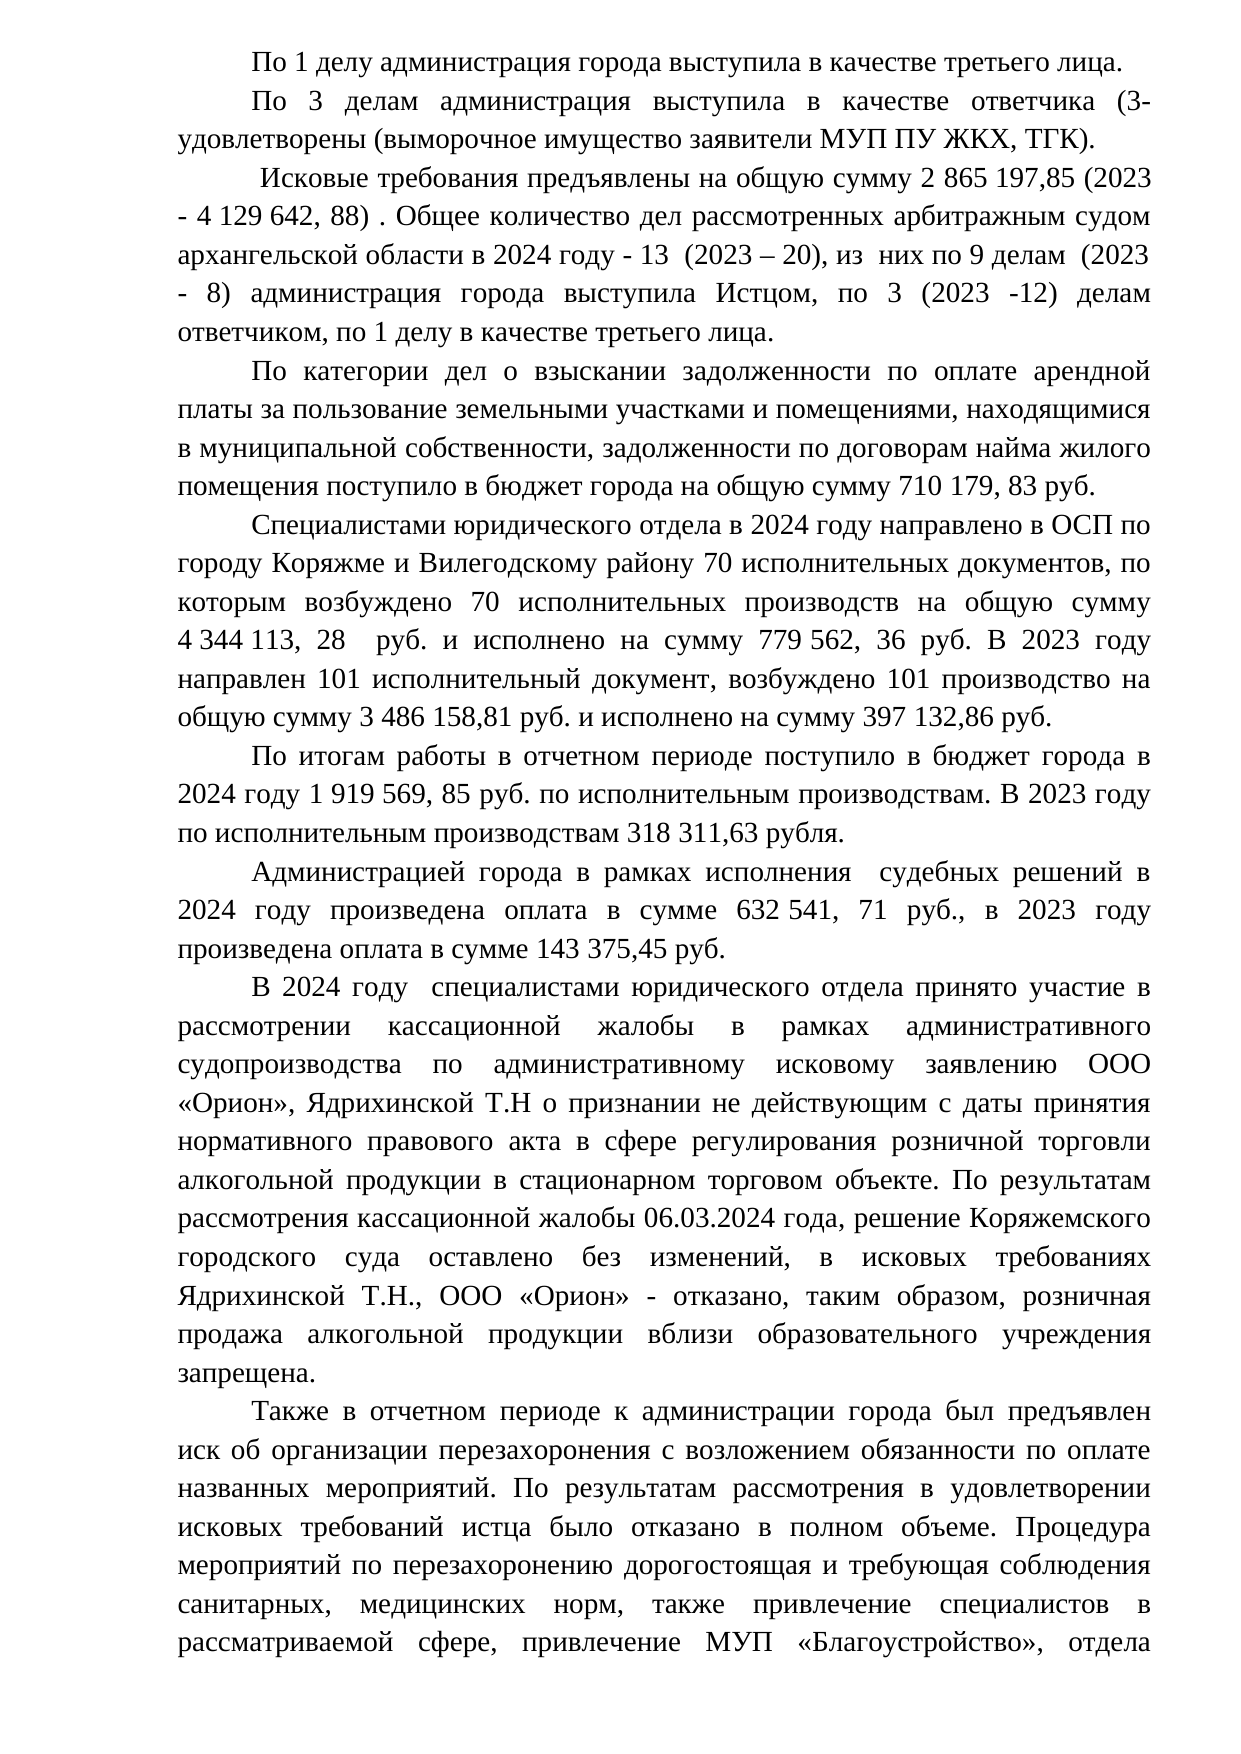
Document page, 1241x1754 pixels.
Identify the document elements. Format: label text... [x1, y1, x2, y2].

text По итогам работы в отчетном периоде поступило в бюджет города в 2024 году 1 919 569, 85 руб. по исполнительным производствам. В 2023 году по исполнительным производствам 318 311,63 рубля. [177, 738, 1152, 849]
text По категории дел о взыскании задолженности по оплате арендной платы за пользование земельными участками и помещениями, находящимися в муниципальной собственности, задолженности по договорам найма жилого помещения поступило в бюджет города на общую сумму 710 179, 83 руб. [177, 353, 1152, 502]
text В 2024 году специалистами юридического отдела принято участие в рассмотрении кассационной жалобы в рамках административного судопроизводства по административному исковому заявлению ООО «Орион», Ядрихинской Т.Н о признании не действующим с даты принятия нормативного правового акта в сфере регулирования розничной торговли алкогольной продукции в стационарном торговом объекте. По результатам рассмотрения кассационной жалобы 06.03.2024 года, решение Коряжемского городского суда оставлено без изменений, в исковых требованиях Ядрихинской Т.Н., ООО «Орион» - отказано, таким образом, розничная продажа алкогольной продукции вблизи образовательного учреждения запрещена. [177, 969, 1152, 1388]
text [177, 1393, 1152, 1658]
text Исковые требования предъявлены на общую сумму 2 865 197,85 (2023 - 4 129 642, 88) . Общее количество дел рассмотренных арбитражным судом архангельской области в 2024 году - 13 (2023 – 20), из них по 9 делам (2023 - 8) администрация города выступила Истцом, по 3 (2023 -12) делам ответчиком, по 1 делу в качестве третьего лица. [177, 160, 1152, 348]
text Администрацией города в рамках исполнения судебных решений в 2024 году произведена оплата в сумме 632 541, 71 руб., в 2023 году произведена оплата в сумме 143 375,45 руб. [177, 854, 1152, 964]
text Специалистами юридического отдела в 2024 году направлено в ОСП по городу Коряжме и Вилегодскому району 70 исполнительных документов, по которым возбуждено 70 исполнительных производств на общую сумму 4 344 113, 28 руб. и исполнено на сумму 779 562, 36 руб. В 2023 году направлен 101 исполнительный документ, возбуждено 101 производство на общую сумму 3 486 158,81 руб. и исполнено на сумму 397 132,86 руб. [177, 507, 1152, 733]
text По 1 делу администрация города выступила в качестве третьего лица. [177, 44, 1152, 78]
text По 3 делам администрация выступила в качестве ответчика (3- удовлетворены (выморочное имущество заявители МУП ПУ ЖКХ, ТГК). [177, 83, 1152, 155]
